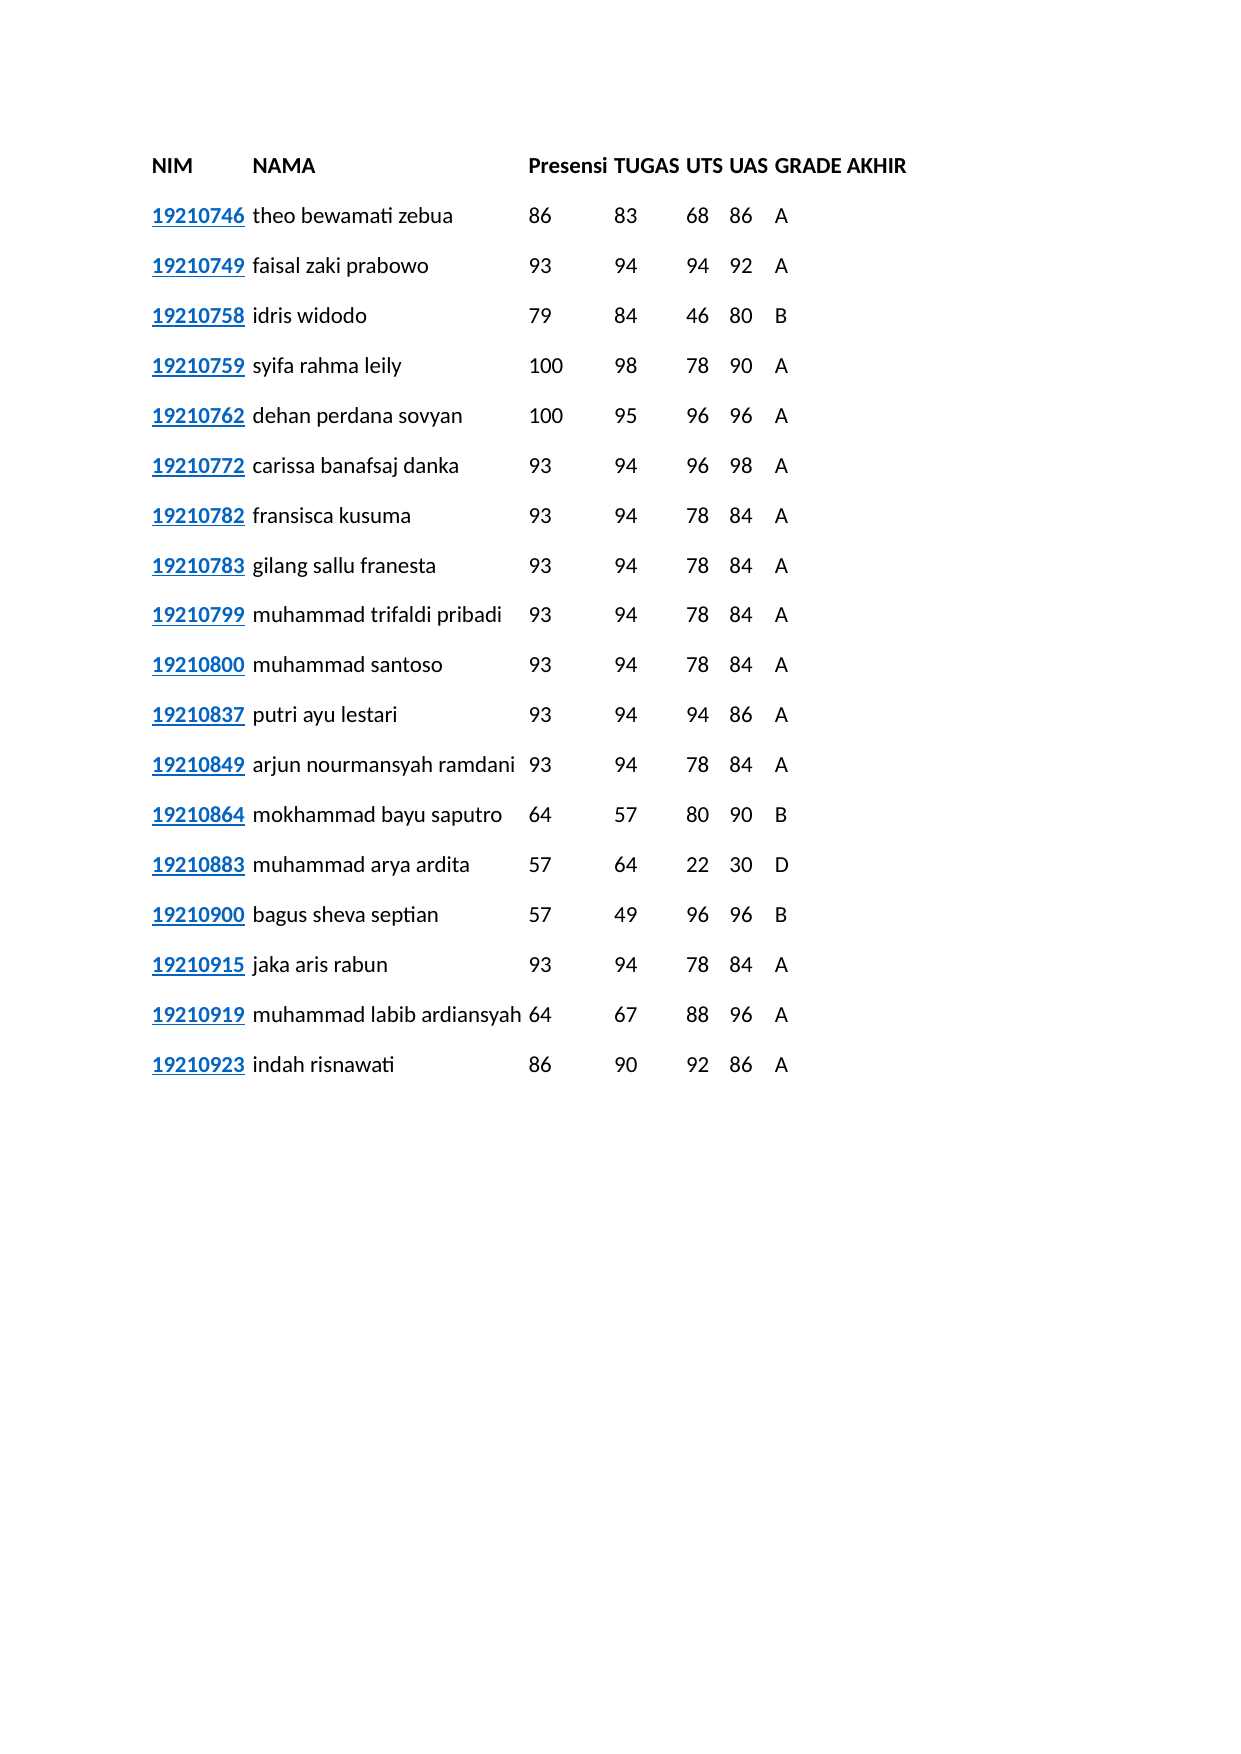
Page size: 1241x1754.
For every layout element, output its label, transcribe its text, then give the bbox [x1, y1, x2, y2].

table_cell 96 [728, 400, 773, 449]
table_cell 30 [728, 849, 773, 898]
table_cell 80 [728, 300, 773, 349]
table_cell muhammad labib ardiansyah [251, 998, 527, 1048]
table_cell A [773, 350, 913, 399]
table_cell 19210749 [150, 250, 251, 300]
table_cell A [773, 998, 913, 1048]
table_cell 96 [684, 449, 728, 499]
table_cell 78 [684, 599, 728, 649]
table_cell 64 [527, 799, 612, 848]
table_cell 19210800 [150, 649, 251, 699]
table_cell 90 [612, 1048, 684, 1098]
table_cell 84 [728, 549, 773, 599]
table_cell 19210883 [150, 849, 251, 898]
table_cell 57 [612, 799, 684, 848]
table_cell indah risnawati [251, 1048, 527, 1098]
table_header UTS [684, 150, 728, 200]
table_cell 84 [728, 749, 773, 799]
table_cell 79 [527, 300, 612, 349]
table_cell muhammad arya ardita [251, 849, 527, 898]
table_cell 64 [527, 998, 612, 1048]
table_cell 86 [728, 699, 773, 749]
table_cell mokhammad bayu saputro [251, 799, 527, 848]
table_cell putri ayu lestari [251, 699, 527, 749]
table_cell 96 [728, 899, 773, 948]
table_cell 96 [728, 998, 773, 1048]
table_cell 19210923 [150, 1048, 251, 1098]
table_cell 98 [612, 350, 684, 399]
table_cell 19210864 [150, 799, 251, 848]
table_cell 94 [684, 699, 728, 749]
table_cell A [773, 948, 913, 998]
table_cell B [773, 300, 913, 349]
table_cell A [773, 749, 913, 799]
table_cell 19210837 [150, 699, 251, 749]
table_cell dehan perdana sovyan [251, 400, 527, 449]
table_cell 19210762 [150, 400, 251, 449]
table_cell 100 [527, 350, 612, 399]
table_cell 57 [527, 899, 612, 948]
table_cell 22 [684, 849, 728, 898]
table_cell 64 [612, 849, 684, 898]
table_cell 84 [728, 599, 773, 649]
table_cell 93 [527, 599, 612, 649]
table_cell faisal zaki prabowo [251, 250, 527, 300]
table_cell A [773, 200, 913, 250]
table_cell 19210799 [150, 599, 251, 649]
table_cell 19210900 [150, 899, 251, 948]
table_cell bagus sheva septian [251, 899, 527, 948]
table_cell 78 [684, 350, 728, 399]
table_cell arjun nourmansyah ramdani [251, 749, 527, 799]
table_cell 93 [527, 549, 612, 599]
table_cell 100 [527, 400, 612, 449]
table_cell 78 [684, 749, 728, 799]
table_cell 46 [684, 300, 728, 349]
table_cell 68 [684, 200, 728, 250]
table_cell 19210919 [150, 998, 251, 1048]
table_header TUGAS [612, 150, 684, 200]
table_cell idris widodo [251, 300, 527, 349]
table_cell 84 [728, 499, 773, 549]
table_cell 88 [684, 998, 728, 1048]
table_cell 93 [527, 699, 612, 749]
table_header GRADE AKHIR [773, 150, 913, 200]
table_cell 94 [612, 499, 684, 549]
table_cell 95 [612, 400, 684, 449]
table_cell 96 [684, 400, 728, 449]
table_cell A [773, 599, 913, 649]
table_cell A [773, 1048, 913, 1098]
table_cell 78 [684, 549, 728, 599]
table_cell 84 [612, 300, 684, 349]
table_cell 78 [684, 499, 728, 549]
table_cell 80 [684, 799, 728, 848]
table_cell A [773, 549, 913, 599]
table_cell 86 [527, 200, 612, 250]
table_cell 93 [527, 250, 612, 300]
table_header Presensi [527, 150, 612, 200]
table_cell 93 [527, 649, 612, 699]
table_cell carissa banafsaj danka [251, 449, 527, 499]
table_cell 94 [684, 250, 728, 300]
table_cell 90 [728, 799, 773, 848]
table_cell 94 [612, 250, 684, 300]
table_cell 92 [728, 250, 773, 300]
table_cell muhammad trifaldi pribadi [251, 599, 527, 649]
table_cell 94 [612, 649, 684, 699]
table_cell 96 [684, 899, 728, 948]
table_cell 93 [527, 948, 612, 998]
table_cell A [773, 250, 913, 300]
table_cell 67 [612, 998, 684, 1048]
table_cell 94 [612, 549, 684, 599]
table_cell fransisca kusuma [251, 499, 527, 549]
table_cell muhammad santoso [251, 649, 527, 699]
table_cell syifa rahma leily [251, 350, 527, 399]
table_cell A [773, 699, 913, 749]
table_cell 86 [728, 1048, 773, 1098]
table_cell gilang sallu franesta [251, 549, 527, 599]
table_cell 19210915 [150, 948, 251, 998]
table_cell 90 [728, 350, 773, 399]
table_cell 92 [684, 1048, 728, 1098]
table_cell B [773, 799, 913, 848]
table_cell 19210772 [150, 449, 251, 499]
table_cell 94 [612, 599, 684, 649]
table_cell 19210759 [150, 350, 251, 399]
table_cell B [773, 899, 913, 948]
table_cell 94 [612, 948, 684, 998]
table_cell 93 [527, 749, 612, 799]
table_cell 86 [728, 200, 773, 250]
table_cell 19210758 [150, 300, 251, 349]
table_cell 49 [612, 899, 684, 948]
table_cell A [773, 400, 913, 449]
table_cell 19210849 [150, 749, 251, 799]
table_cell theo bewamati zebua [251, 200, 527, 250]
table_cell D [773, 849, 913, 898]
table_cell 93 [527, 449, 612, 499]
table_cell 57 [527, 849, 612, 898]
table_cell 94 [612, 749, 684, 799]
table_header NIM [150, 150, 251, 200]
table_cell jaka aris rabun [251, 948, 527, 998]
table_cell 84 [728, 649, 773, 699]
table_cell 93 [527, 499, 612, 549]
table_cell A [773, 649, 913, 699]
table_cell 19210746 [150, 200, 251, 250]
table_cell 78 [684, 649, 728, 699]
table_cell 19210782 [150, 499, 251, 549]
table_cell A [773, 499, 913, 549]
table_cell 86 [527, 1048, 612, 1098]
table_cell 94 [612, 699, 684, 749]
table_header UAS [728, 150, 773, 200]
table_cell 83 [612, 200, 684, 250]
table_cell 19210783 [150, 549, 251, 599]
table_cell 78 [684, 948, 728, 998]
table_cell 84 [728, 948, 773, 998]
table_cell 94 [612, 449, 684, 499]
table_cell 98 [728, 449, 773, 499]
table_header NAMA [251, 150, 527, 200]
table_cell A [773, 449, 913, 499]
